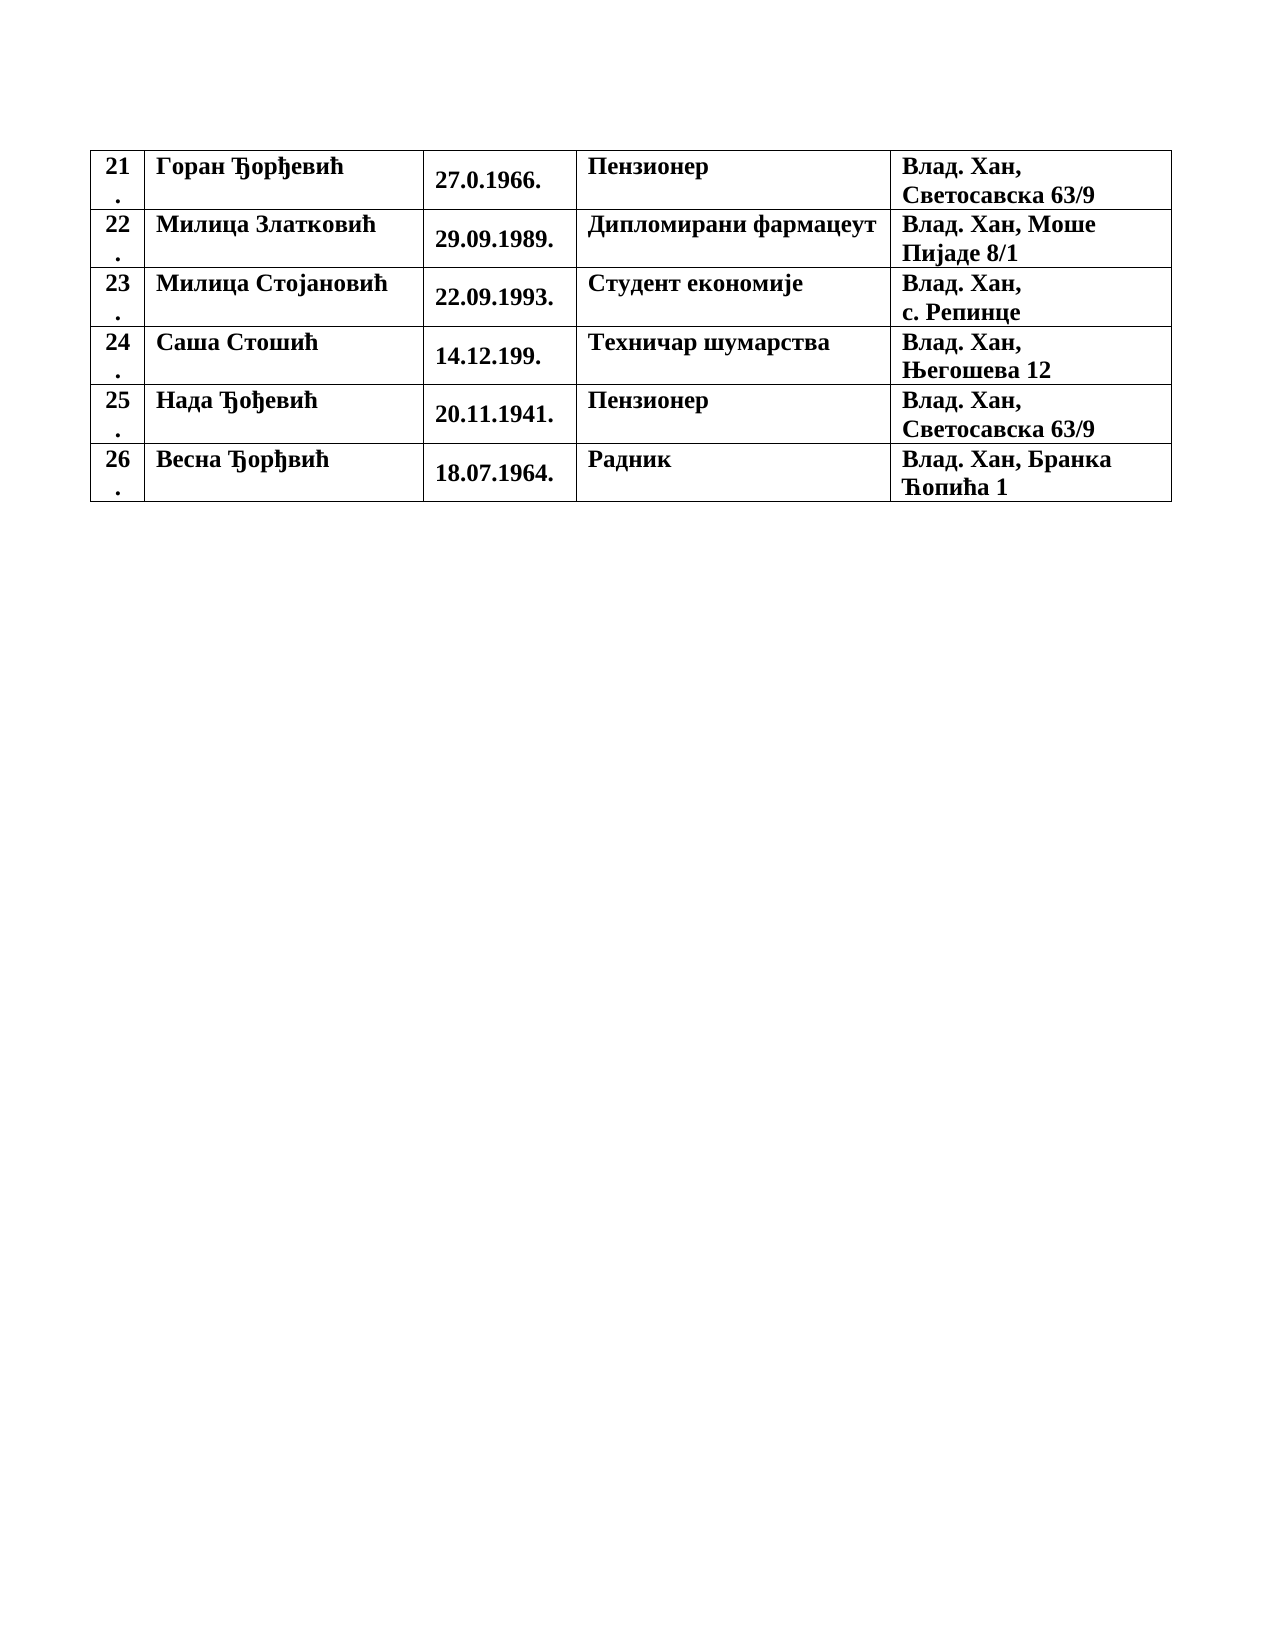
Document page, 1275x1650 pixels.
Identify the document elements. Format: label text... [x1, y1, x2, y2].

table_cell 21. [91, 151, 144, 208]
table_cell 26. [91, 444, 144, 501]
table_cell Влад. Хан, Светосавска 63/9 [891, 385, 1171, 443]
table_cell 22.09.1993. [424, 268, 576, 326]
table_cell Дипломирани фармацеут [577, 210, 890, 267]
table_cell 18.07.1964. [424, 444, 576, 501]
table_cell Студент економије [577, 268, 890, 326]
table_cell 22. [91, 210, 144, 267]
table_cell Саша Стошић [145, 327, 423, 384]
table_cell Весна Ђорђвић [145, 444, 423, 501]
table_cell 24. [91, 327, 144, 384]
table_cell Пензионер [577, 151, 890, 208]
table_cell Нада Ђођевић [145, 385, 423, 443]
table_cell Влад. Хан, Бранка Ћопића 1 [891, 444, 1171, 501]
table_cell 14.12.199. [424, 327, 576, 384]
table_cell 27.0.1966. [424, 151, 576, 208]
table_cell Влад. Хан, Његошева 12 [891, 327, 1171, 384]
table_cell 25. [91, 385, 144, 443]
table_cell Радник [577, 444, 890, 501]
table_cell Влад. Хан, Моше Пијаде 8/1 [891, 210, 1171, 267]
table_cell Милица Златковић [145, 210, 423, 267]
table_cell 29.09.1989. [424, 210, 576, 267]
table_cell 20.11.1941. [424, 385, 576, 443]
table_cell Горан Ђорђевић [145, 151, 423, 208]
table_cell 23. [91, 268, 144, 326]
table_cell Пензионер [577, 385, 890, 443]
table_cell Милица Стојановић [145, 268, 423, 326]
table_cell Влад. Хан, с. Репинце [891, 268, 1171, 326]
table_cell Влад. Хан, Светосавска 63/9 [891, 151, 1171, 208]
table_cell Техничар шумарства [577, 327, 890, 384]
